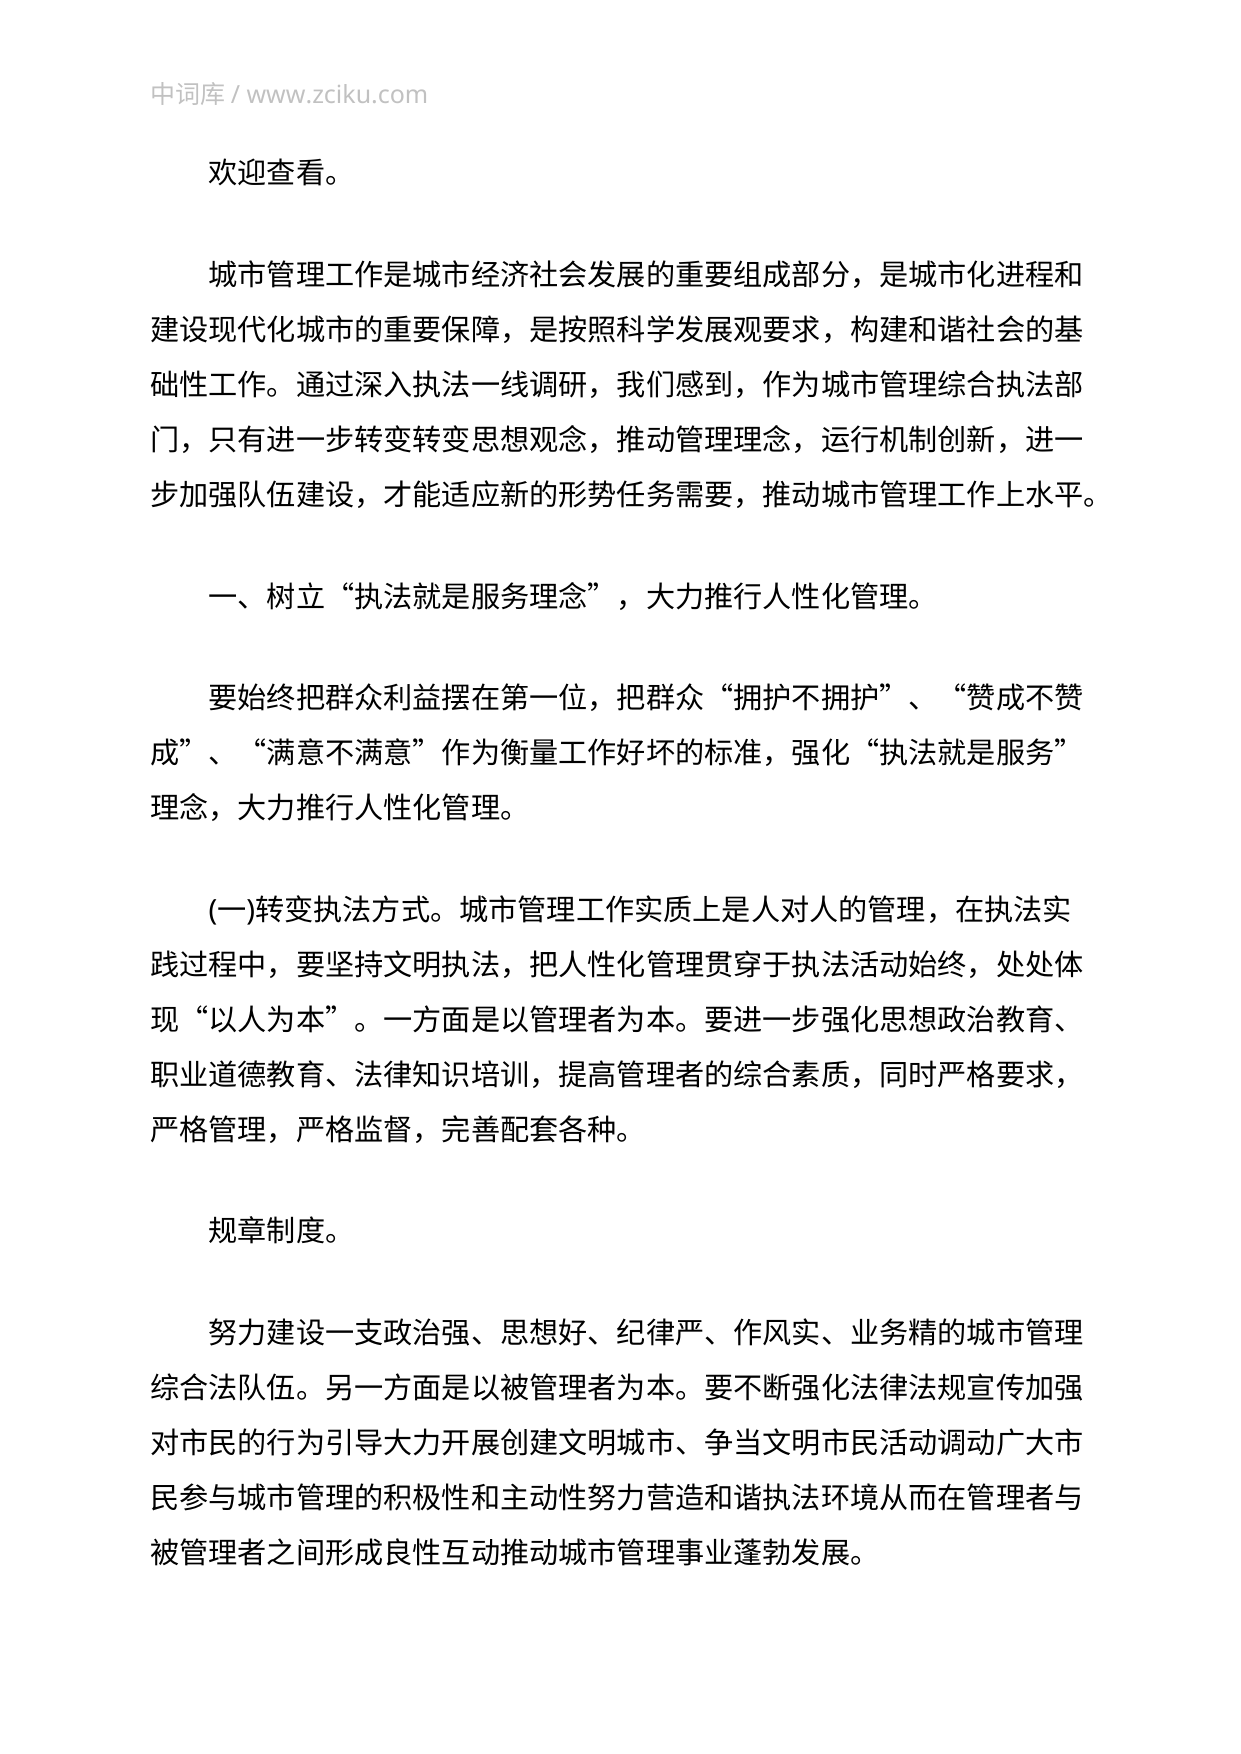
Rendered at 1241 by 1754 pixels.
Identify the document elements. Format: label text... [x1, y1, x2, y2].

text 规章制度。 [150, 1208, 1090, 1250]
text (一)转变执法方式。城市管理工作实质上是人对人的管理，在执法实践过程中，要坚持文明执法，把人性化管理贯穿于执法活动始终，处处体现“以人为本”。一方面是以管理者为本。要进一步强化思想政治教育、职业道德教育、法律知识培训，提高管理者的综合素质，同时严格要求，严格管理，严格监督，完善配套各种。 [150, 886, 1090, 1148]
text 欢迎查看。 [150, 150, 1090, 192]
text 城市管理工作是城市经济社会发展的重要组成部分，是城市化进程和建设现代化城市的重要保障，是按照科学发展观要求，构建和谐社会的基础性工作。通过深入执法一线调研，我们感到，作为城市管理综合执法部门，只有进一步转变转变思想观念，推动管理理念，运行机制创新，进一步加强队伍建设，才能适应新的形势任务需要，推动城市管理工作上水平。 [150, 252, 1090, 514]
text 一、树立“执法就是服务理念”，大力推行人性化管理。 [150, 573, 1090, 615]
text 要始终把群众利益摆在第一位，把群众“拥护不拥护”、“赞成不赞成”、“满意不满意”作为衡量工作好坏的标准，强化“执法就是服务”理念，大力推行人性化管理。 [150, 675, 1090, 827]
text 努力建设一支政治强、思想好、纪律严、作风实、业务精的城市管理综合法队伍。另一方面是以被管理者为本。要不断强化法律法规宣传加强对市民的行为引导大力开展创建文明城市、争当文明市民活动调动广大市民参与城市管理的积极性和主动性努力营造和谐执法环境从而在管理者与被管理者之间形成良性互动推动城市管理事业蓬勃发展。 [150, 1310, 1090, 1572]
